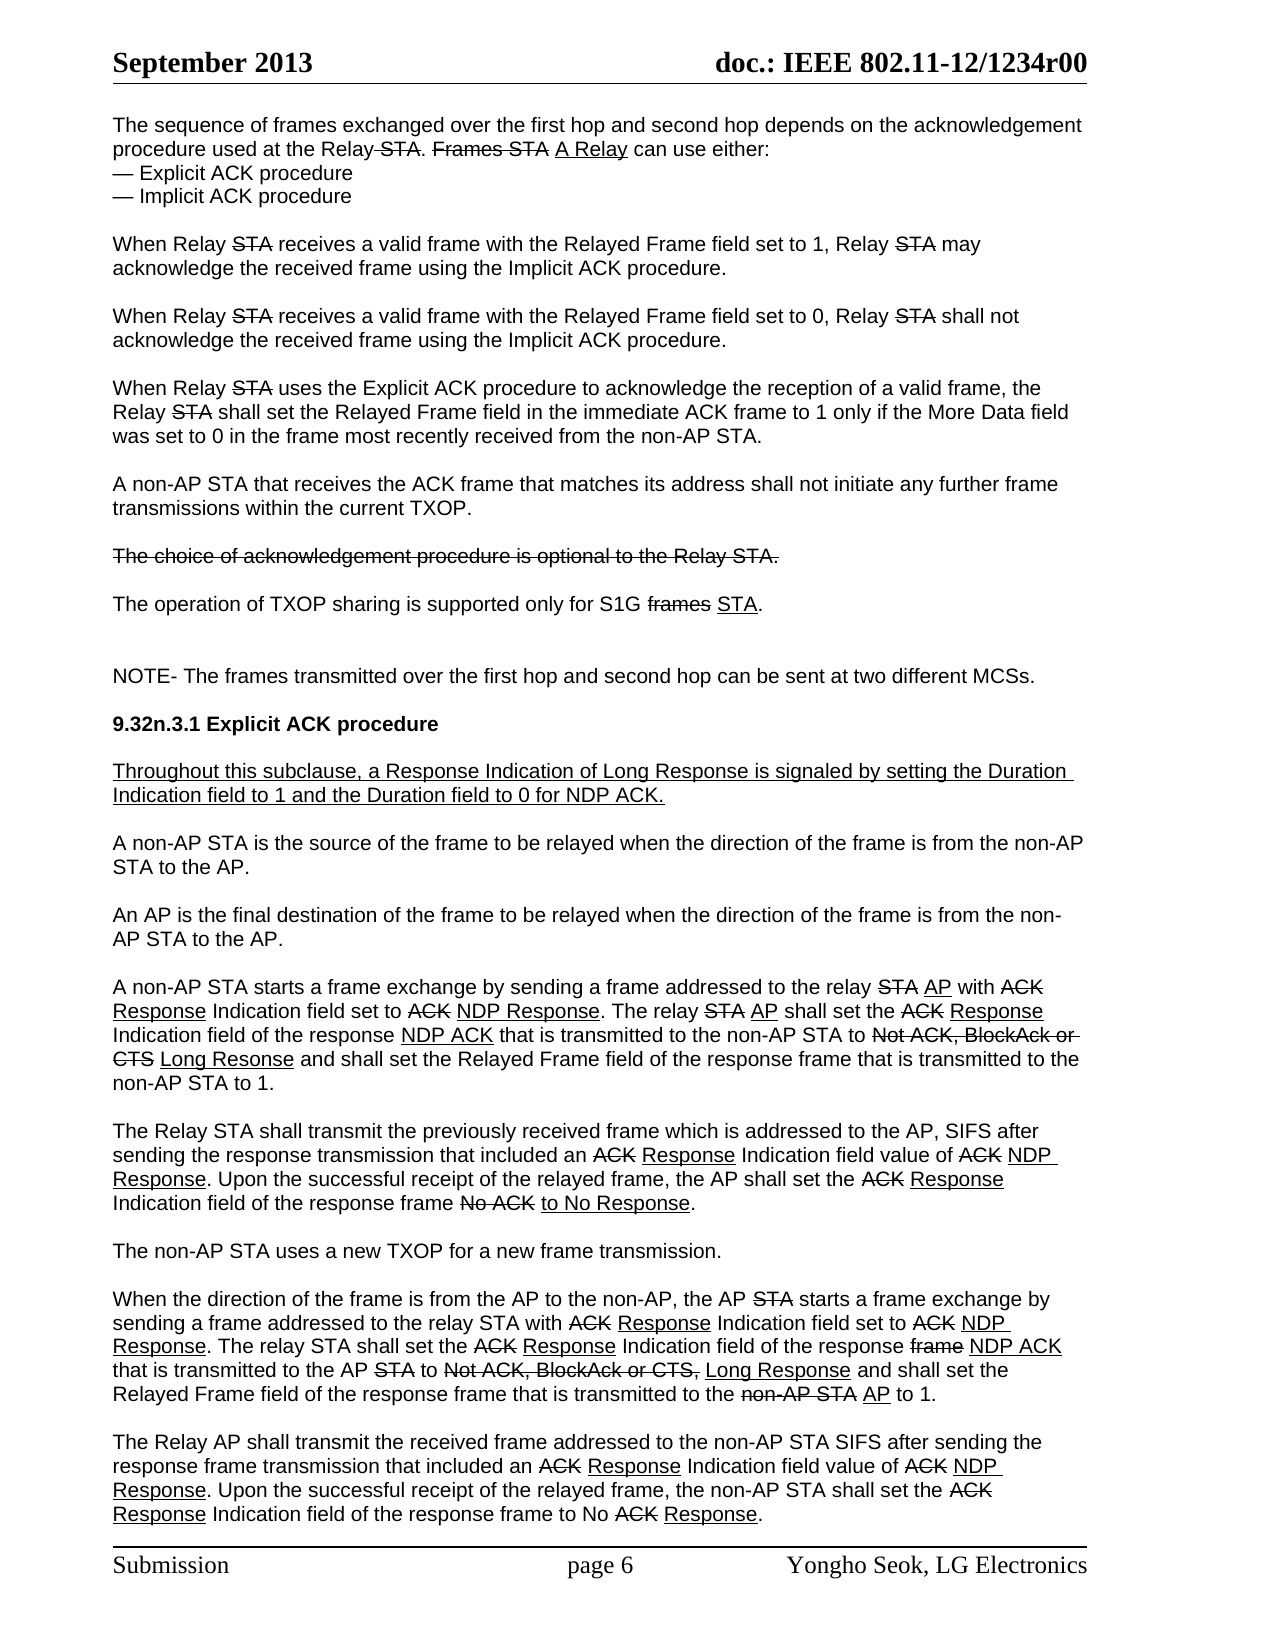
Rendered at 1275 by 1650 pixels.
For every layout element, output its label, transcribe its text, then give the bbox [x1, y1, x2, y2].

text When Relay STA uses the Explicit ACK procedure to acknowledge the reception of a valid frame, the Relay STA shall set the Relayed Frame field in the immediate ACK frame to 1 only if the More Data field was set to 0 in the frame most recently received from the non-AP STA. [112, 376, 1087, 448]
text — Explicit ACK procedure [112, 160, 1087, 184]
text A non-AP STA is the source of the frame to be relayed when the direction of the frame is from the non-AP STA to the AP. [112, 831, 1087, 879]
text A non-AP STA starts a frame exchange by sending a frame addressed to the relay STA AP with ACK Response Indication field set to ACK NDP Response. The relay STA AP shall set the ACK Response Indication field of the response NDP ACK that is transmitted to the non-AP STA to Not ACK, BlockAck or CTS Long Resonse and shall set the Relayed Frame field of the response frame that is transmitted to the non-AP STA to 1. [112, 975, 1087, 1095]
text When Relay STA receives a valid frame with the Relayed Frame field set to 1, Relay STA may acknowledge the received frame using the Implicit ACK procedure. [112, 232, 1087, 280]
text A non-AP STA that receives the ACK frame that matches its address shall not initiate any further frame transmissions within the current TXOP. [112, 472, 1087, 520]
text The operation of TXOP sharing is supported only for S1G frames STA. [112, 592, 1087, 616]
text When Relay STA receives a valid frame with the Relayed Frame field set to 0, Relay STA shall not acknowledge the received frame using the Implicit ACK procedure. [112, 304, 1087, 352]
text 9.32n.3.1 Explicit ACK procedure [112, 711, 1087, 735]
text The choice of acknowledgement procedure is optional to the Relay STA. [112, 544, 1087, 568]
text The non-AP STA uses a new TXOP for a new frame transmission. [112, 1238, 1087, 1262]
text — Implicit ACK procedure [112, 184, 1087, 208]
text An AP is the final destination of the frame to be relayed when the direction of the frame is from the non-AP STA to the AP. [112, 903, 1087, 951]
text Throughout this subclause, a Response Indication of Long Response is signaled by setting the Duration Indication field to 1 and the Duration field to 0 for NDP ACK. [112, 759, 1087, 807]
text The Relay STA shall transmit the previously received frame which is addressed to the AP, SIFS after sending the response transmission that included an ACK Response Indication field value of ACK NDP Response. Upon the successful receipt of the relayed frame, the AP shall set the ACK Response Indication field of the response frame No ACK to No Response. [112, 1119, 1087, 1214]
text The sequence of frames exchanged over the first hop and second hop depends on the acknowledgement procedure used at the Relay STA. Frames STA A Relay can use either: [112, 112, 1087, 160]
text When the direction of the frame is from the AP to the non-AP, the AP STA starts a frame exchange by sending a frame addressed to the relay STA with ACK Response Indication field set to ACK NDP Response. The relay STA shall set the ACK Response Indication field of the response frame NDP ACK that is transmitted to the AP STA to Not ACK, BlockAck or CTS, Long Response and shall set the Relayed Frame field of the response frame that is transmitted to the non-AP STA AP to 1. [112, 1286, 1087, 1406]
text NOTE- The frames transmitted over the first hop and second hop can be sent at two different MCSs. [112, 663, 1087, 687]
text The Relay AP shall transmit the received frame addressed to the non-AP STA SIFS after sending the response frame transmission that included an ACK Response Indication field value of ACK NDP Response. Upon the successful receipt of the relayed frame, the non-AP STA shall set the ACK Response Indication field of the response frame to No ACK Response. [112, 1430, 1087, 1526]
